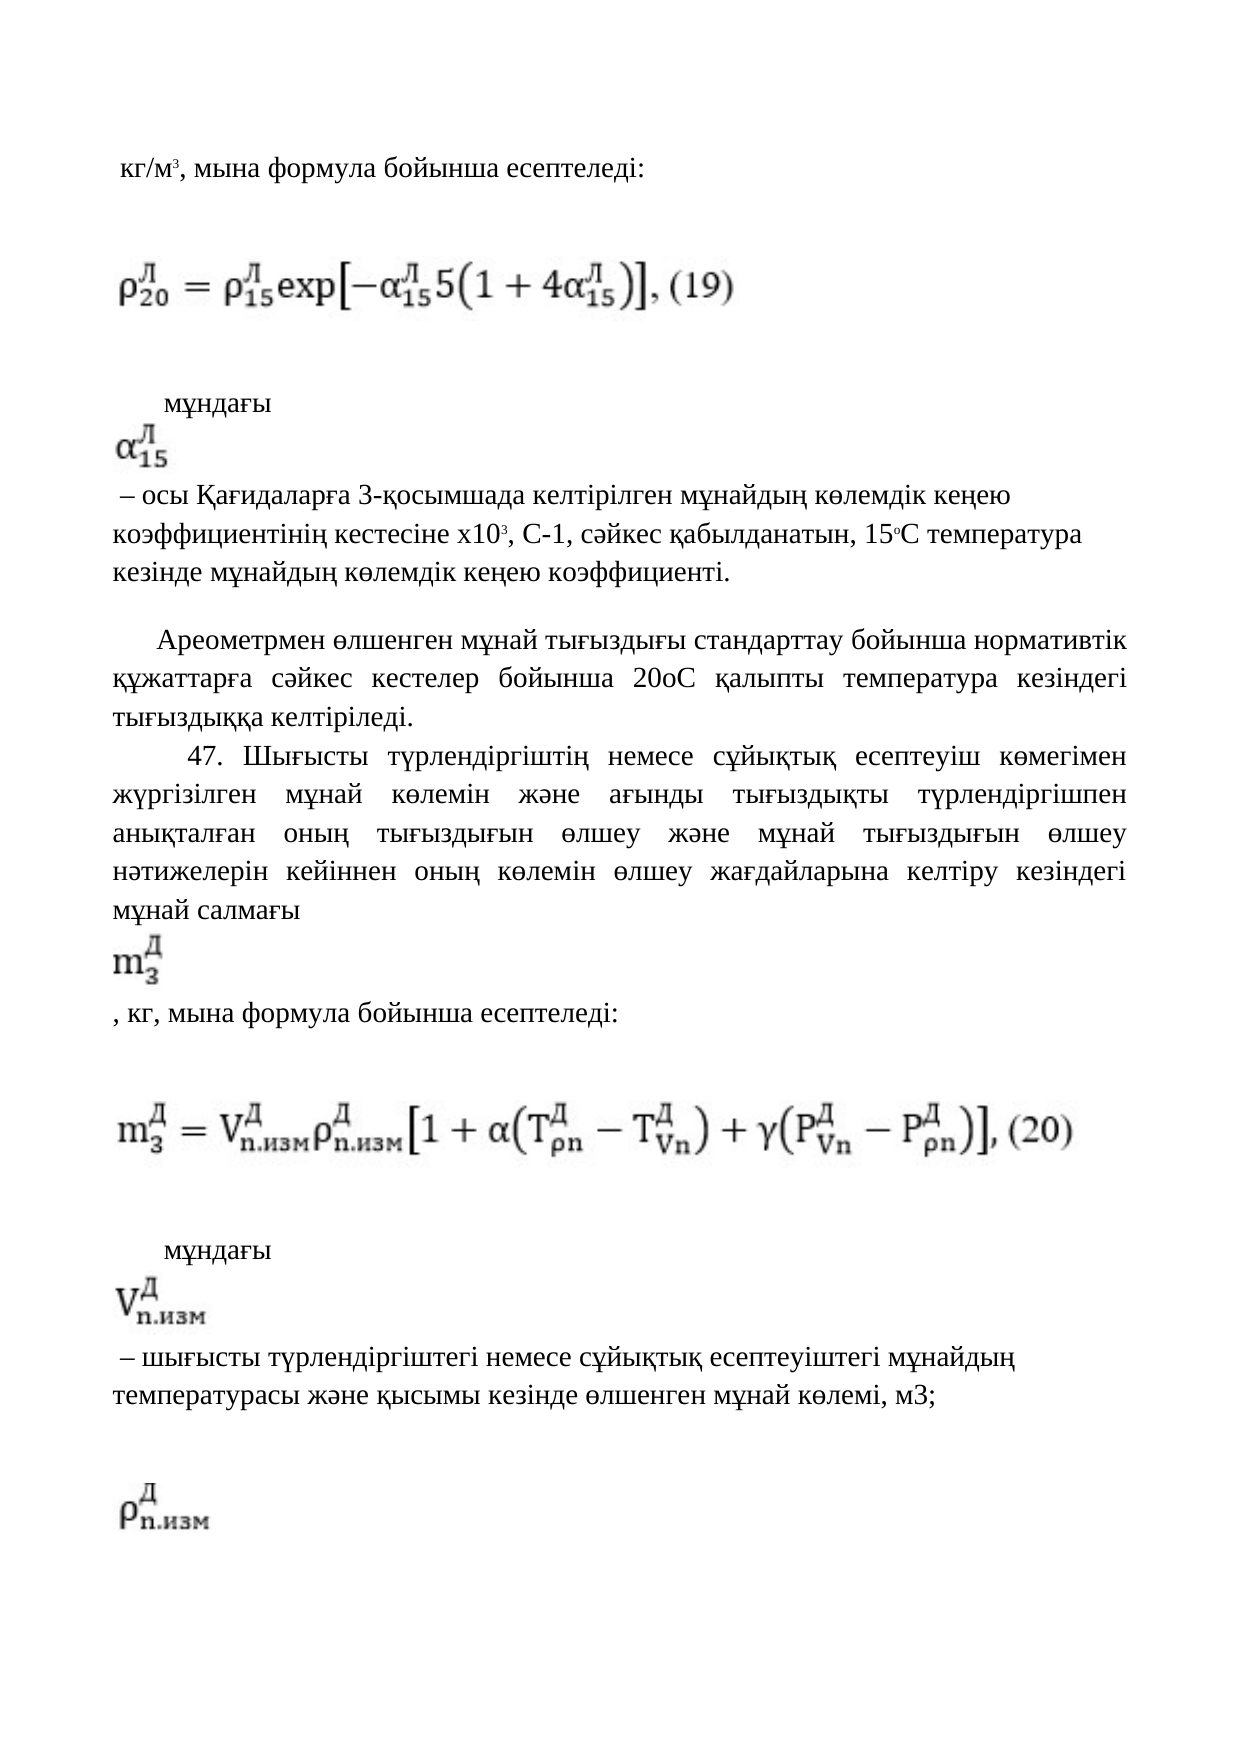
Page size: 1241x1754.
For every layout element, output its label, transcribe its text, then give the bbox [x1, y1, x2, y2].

text – осы Қағидаларға 3-қосымшада келтірілген мұнайдың көлемдік кеңею коэффициентінің кестесіне х103, С-1, сәйкес қабылданатын, 15оС температура кезінде мұнайдың көлемдік кеңею коэффициенті. [112, 477, 1128, 618]
text , кг, мына формула бойынша есептеледі: [112, 995, 1128, 1097]
picture [112, 423, 178, 474]
picture [112, 1100, 1082, 1168]
text мұндағы [112, 385, 1128, 418]
text Ареометрмен өлшенген мұнай тығыздығы стандарттау бойынша нормативтік құжаттарға сәйкес кестелер бойынша 20оС қалыпты температура кезіндегі тығыздыққа келтіріледі. [112, 622, 1128, 733]
text кг/м3, мына формула бойынша есептеледі: [112, 150, 1128, 252]
text мұндағы [112, 1232, 1128, 1265]
picture [112, 256, 740, 321]
picture [112, 1270, 215, 1335]
text – шығысты түрлендіргіштегі немесе сұйықтық есептеуіштегі мұнайдың температурасы және қысымы кезінде өлшенген мұнай көлемі, м3; [112, 1339, 1128, 1479]
picture [112, 1483, 215, 1538]
text 47. Шығысты түрлендіргіштің немесе сұйықтық есептеуіш көмегімен жүргізілген мұнай көлемін және ағынды тығыздықты түрлендіргішпен анықталған оның тығыздығын өлшеу және мұнай тығыздығын өлшеу нәтижелерін кейіннен оның көлемін өлшеу жағдайларына келтіру кезіндегі мұнай салмағы [112, 738, 1128, 925]
picture [112, 930, 165, 991]
